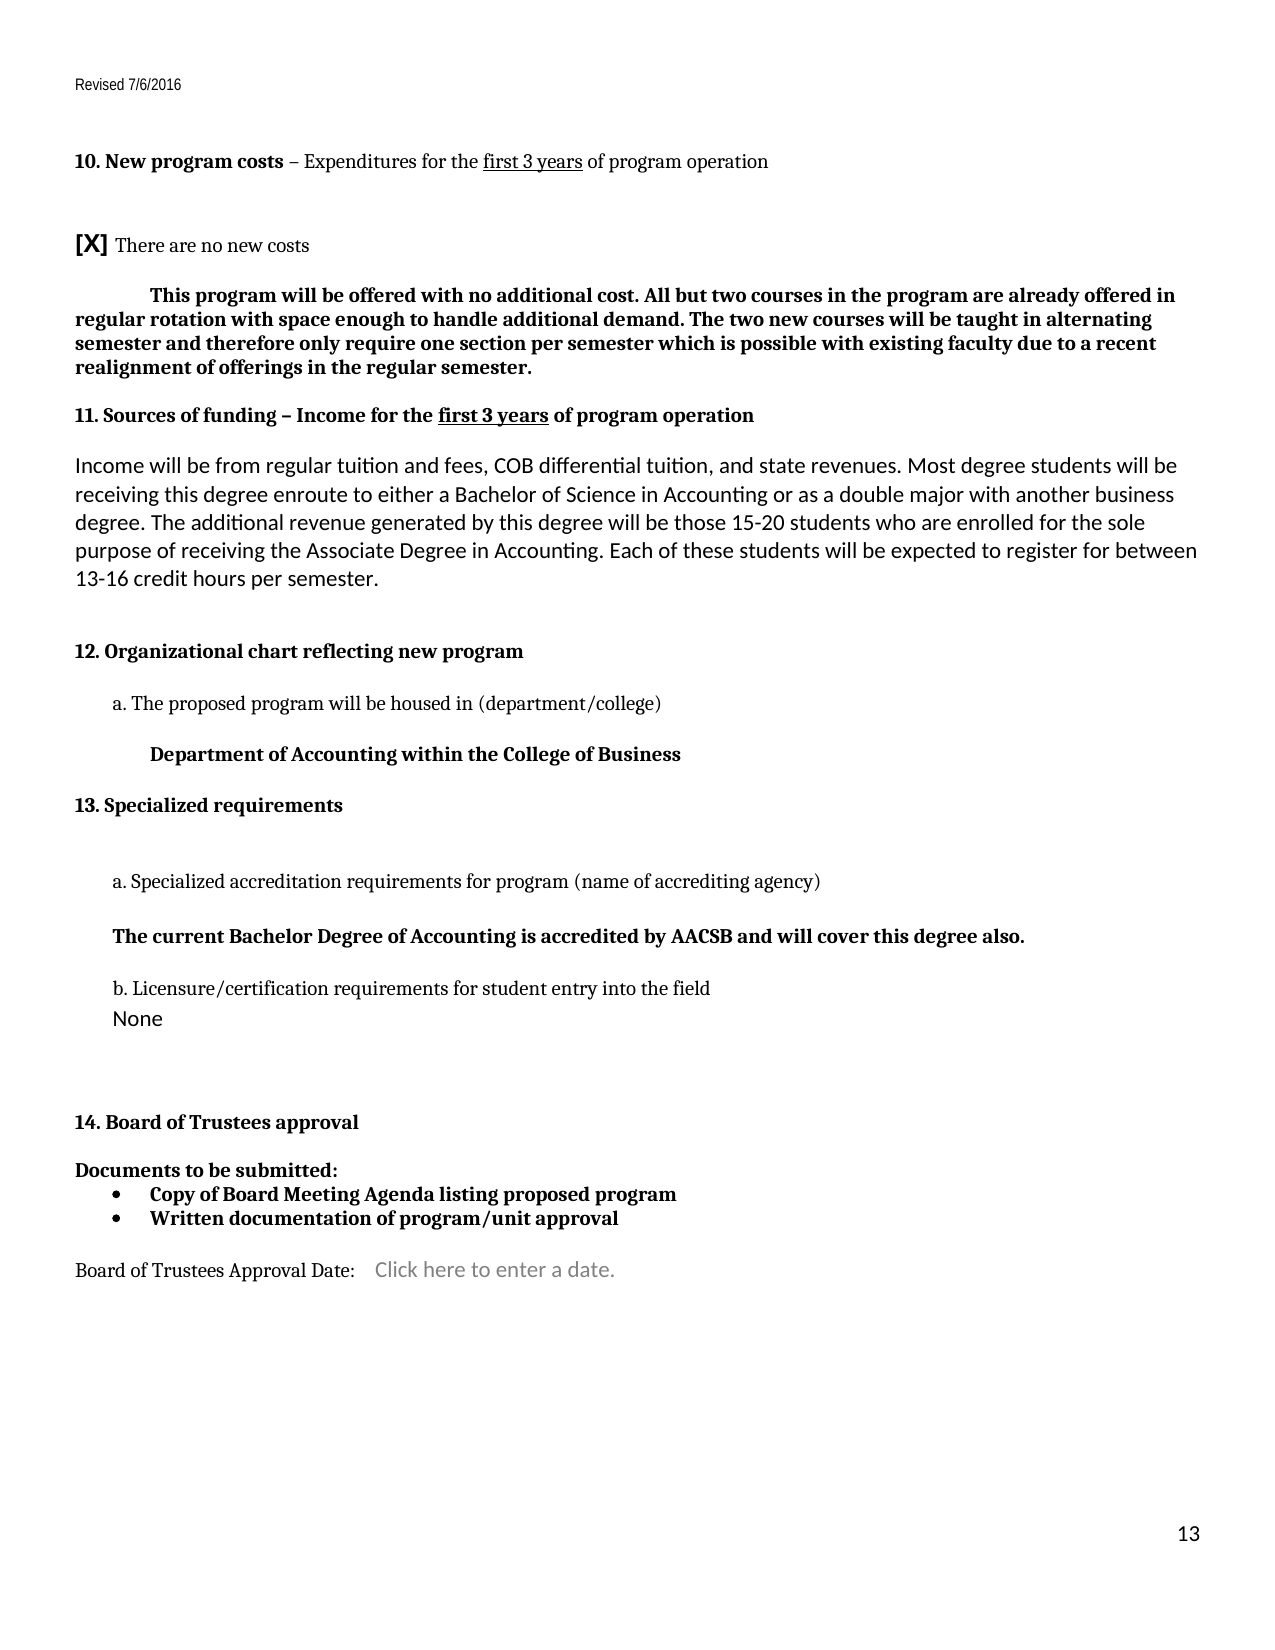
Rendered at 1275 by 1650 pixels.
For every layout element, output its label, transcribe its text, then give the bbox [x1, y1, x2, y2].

list Written documentation of program/unit approval [112, 1207, 1200, 1231]
text [X] There are no new costs [75, 226, 1200, 260]
text b. Licensure/certification requirements for student entry into the field [112, 976, 1200, 1000]
text Documents to be submitted: [75, 1159, 1200, 1183]
text 12. Organizational chart reflecting new program [75, 640, 1200, 664]
text a. Specialized accreditation requirements for program (name of accrediting agency) [112, 869, 1200, 893]
text 13. Specialized requirements [75, 794, 1200, 818]
text 14. Board of Trustees approval [75, 1111, 1200, 1135]
text 11. Sources of funding – Income for the first 3 years of program operation [75, 404, 1200, 428]
text Board of Trustees Approval Date: [75, 1255, 1200, 1283]
list Copy of Board Meeting Agenda listing proposed program [112, 1183, 1200, 1207]
text a. The proposed program will be housed in (department/college) [112, 691, 1200, 715]
text 10. New program costs – Expenditures for the first 3 years of program operation [75, 150, 1200, 174]
